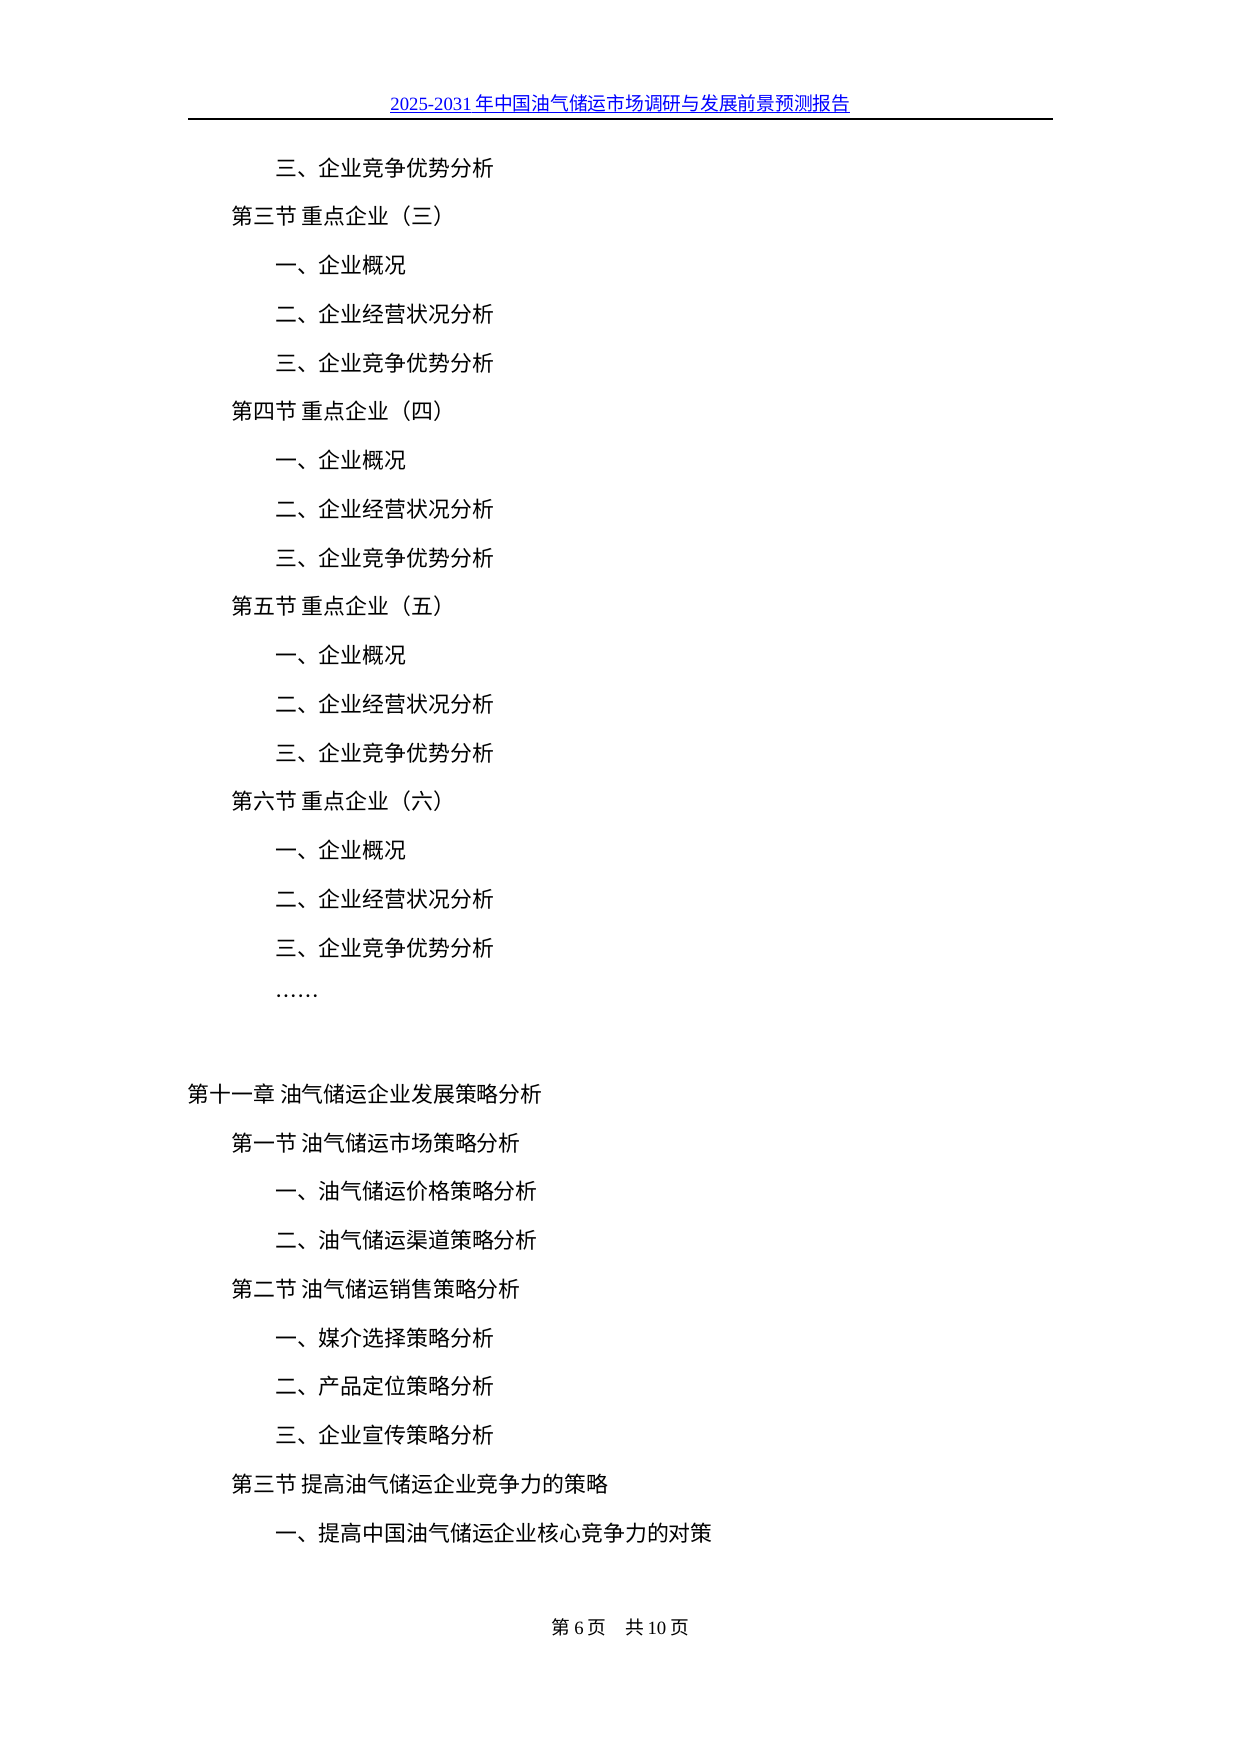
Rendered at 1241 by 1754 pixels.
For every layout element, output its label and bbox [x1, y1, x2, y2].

text [187, 150, 1053, 1548]
